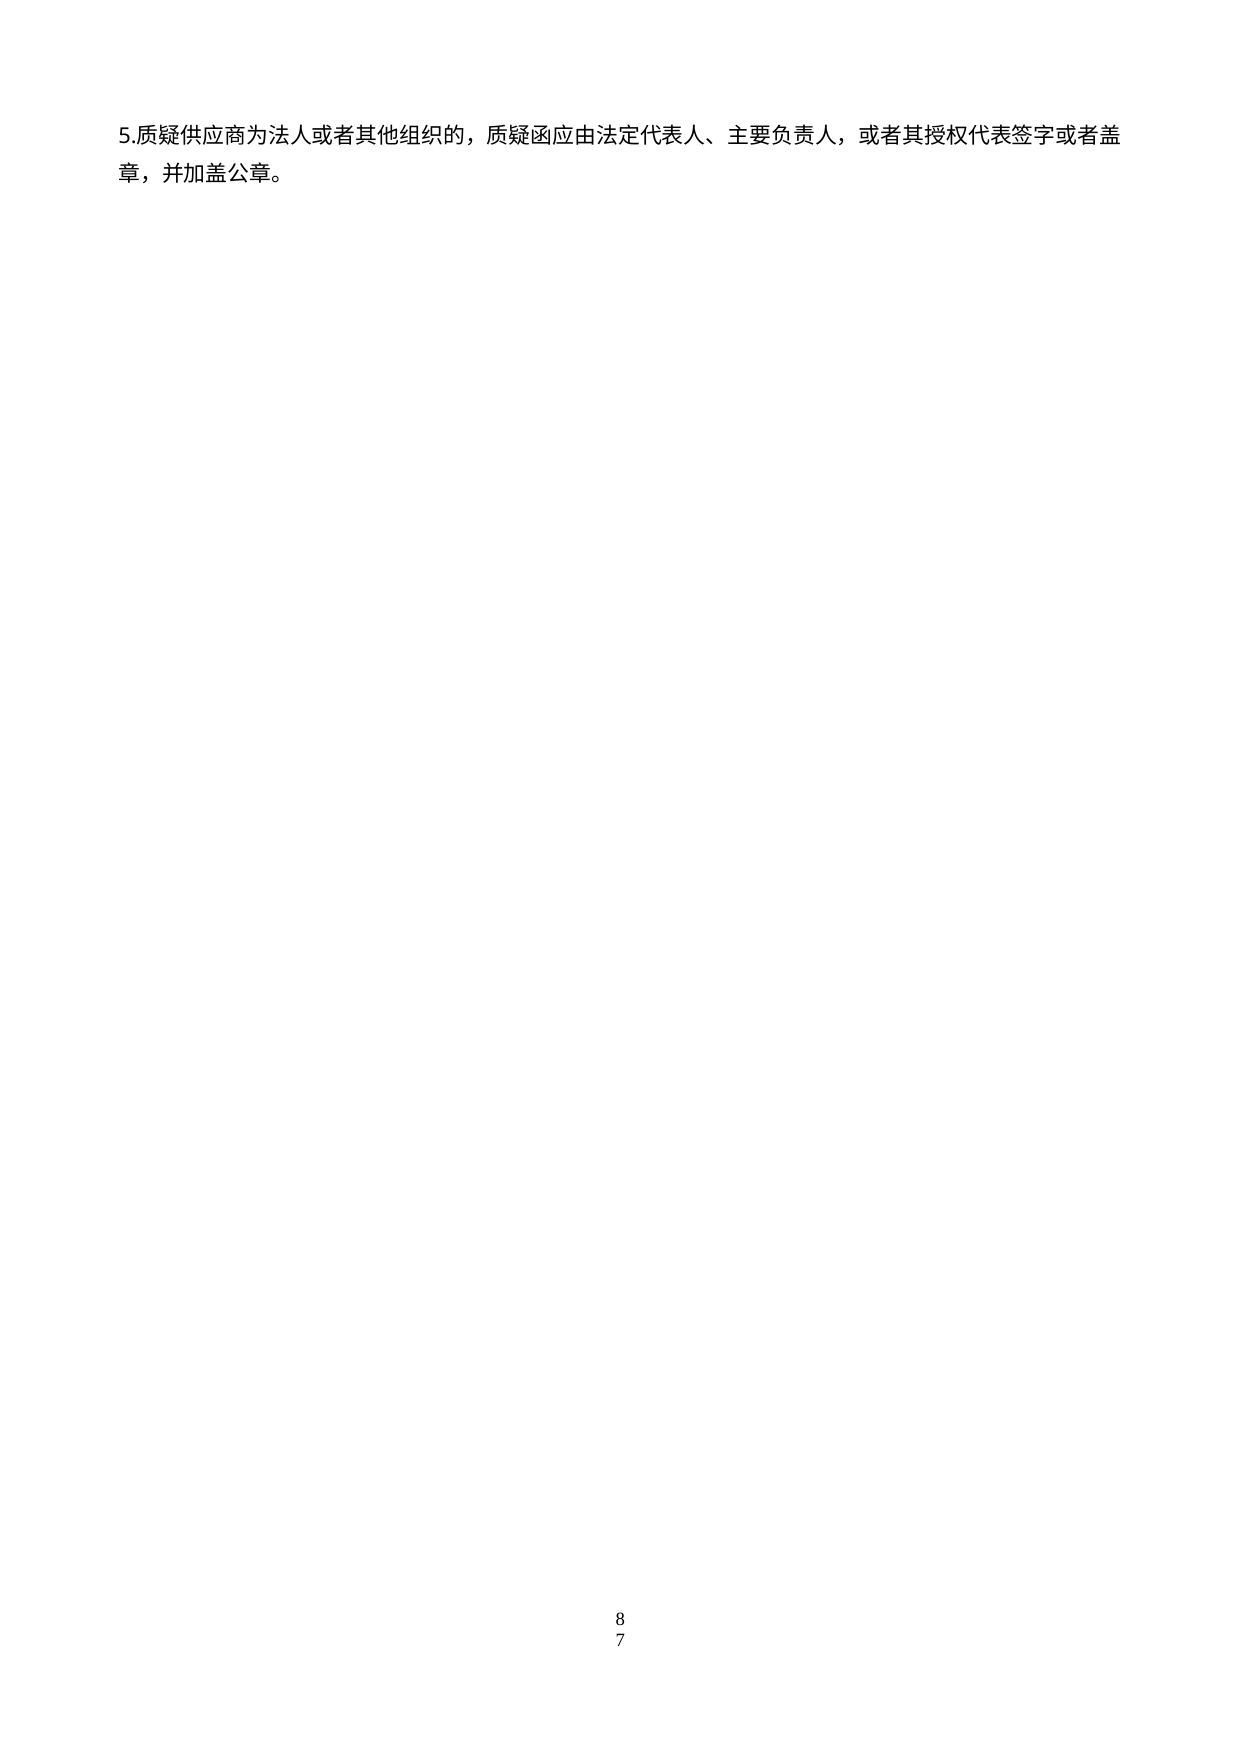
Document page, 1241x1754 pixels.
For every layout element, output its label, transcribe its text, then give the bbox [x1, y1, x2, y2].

text 5.质疑供应商为法人或者其他组织的，质疑函应由法定代表人、主要负责人，或者其授权代表签字或者盖章，并加盖公章。 [118, 118, 1122, 188]
